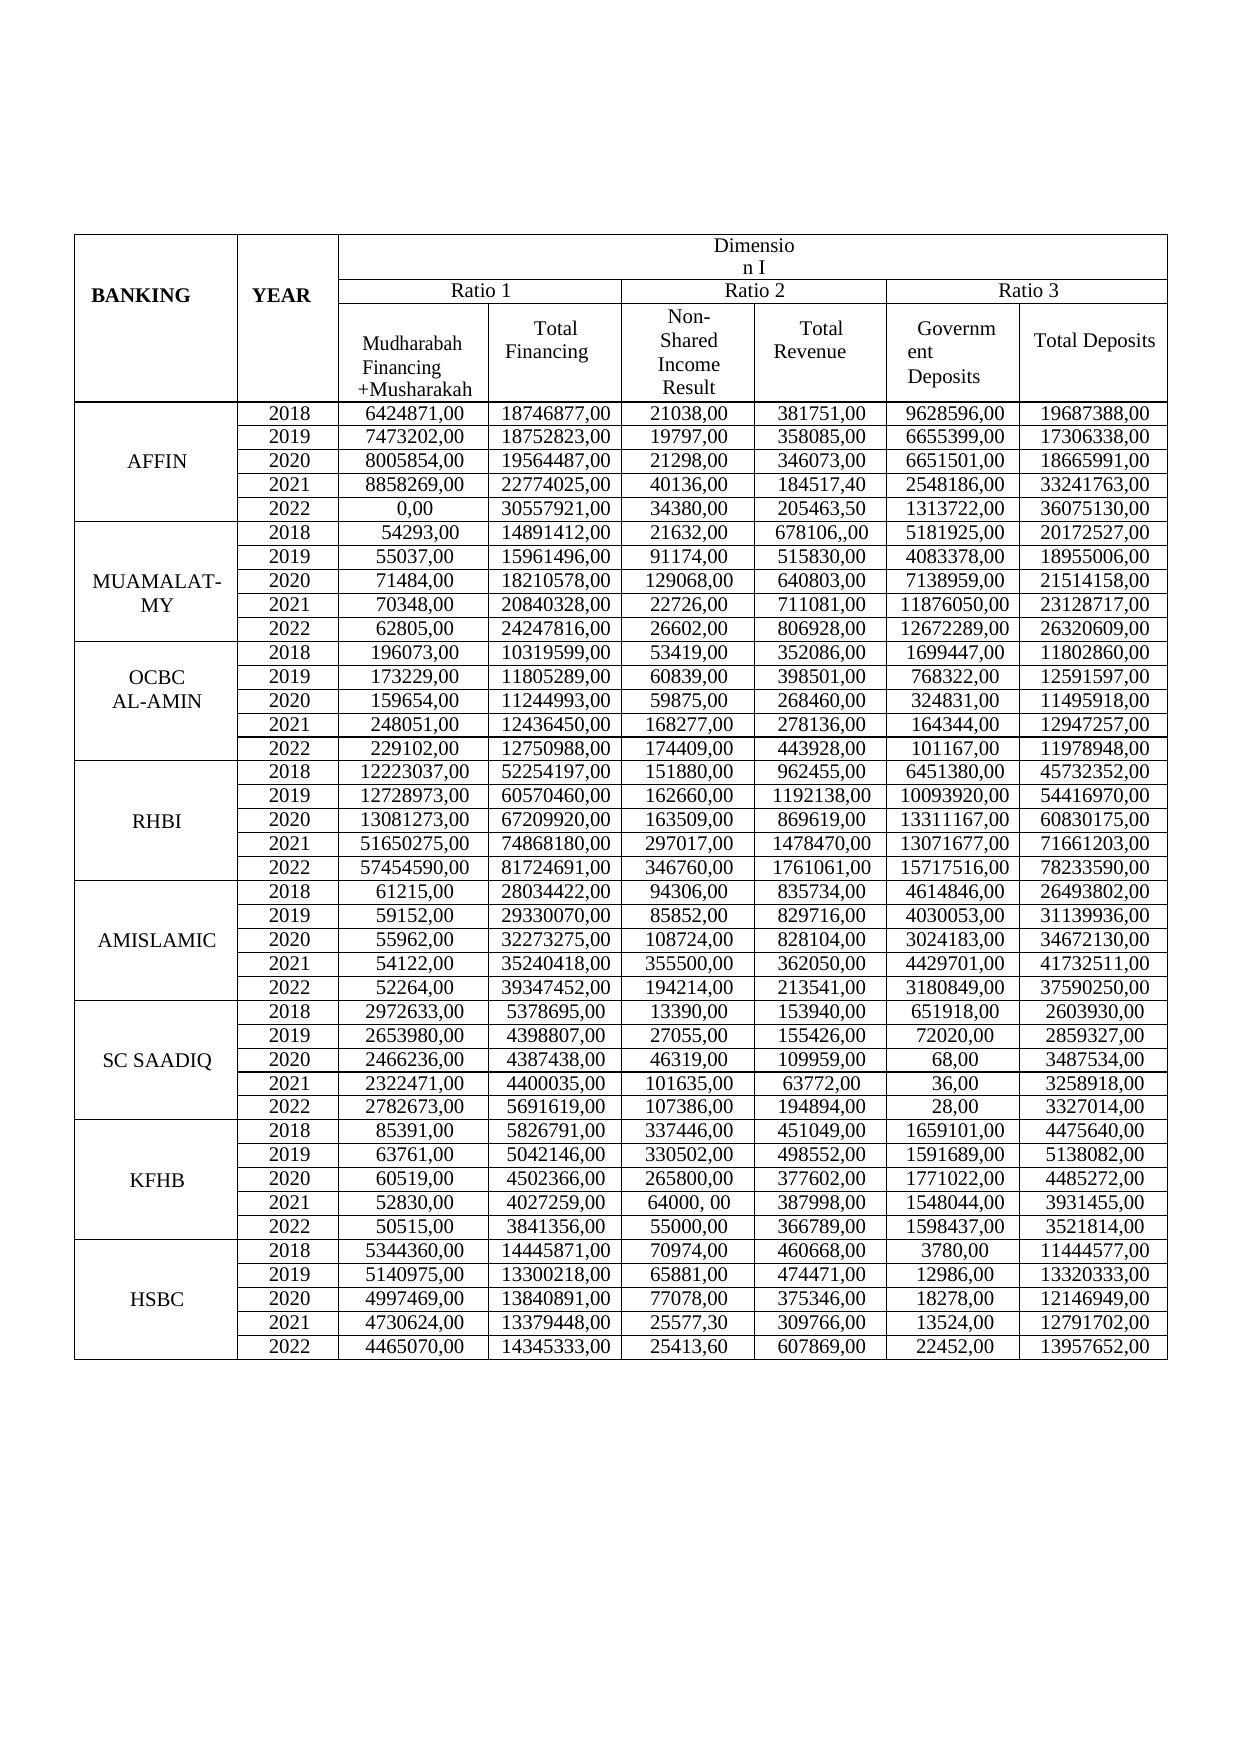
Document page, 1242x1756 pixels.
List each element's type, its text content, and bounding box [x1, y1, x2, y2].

table_cell 498552,00 [755, 1144, 886, 1167]
table_cell 18278,00 [887, 1288, 1019, 1311]
table_cell 12791702,00 [1020, 1312, 1167, 1335]
table_cell 2020 [238, 929, 338, 952]
table_cell 4429701,00 [887, 953, 1019, 976]
table_cell Ratio 1 [339, 280, 621, 303]
table_cell 4730624,00 [339, 1312, 488, 1335]
table_cell Government Deposits [887, 304, 1019, 401]
table_cell 67209920,00 [489, 809, 621, 832]
table_cell 2022 [238, 1336, 338, 1359]
table_cell 13390,00 [622, 1001, 754, 1023]
table_cell 768322,00 [887, 666, 1019, 688]
table_cell 2020 [238, 1288, 338, 1311]
table_cell 2022 [238, 1096, 338, 1119]
table_cell 3258918,00 [1020, 1073, 1167, 1095]
table_cell 2019 [238, 1144, 338, 1167]
table_cell 15717516,00 [887, 857, 1019, 880]
table_cell 45732352,00 [1020, 761, 1167, 784]
table_cell 11244993,00 [489, 690, 621, 712]
table_cell 4398807,00 [489, 1025, 621, 1047]
table_cell 28034422,00 [489, 881, 621, 904]
table_cell 7473202,00 [339, 426, 488, 449]
table_cell 6424871,00 [339, 403, 488, 425]
table_cell 12947257,00 [1020, 714, 1167, 736]
table_cell 17306338,00 [1020, 426, 1167, 449]
table_cell 71484,00 [339, 570, 488, 593]
table_cell 1598437,00 [887, 1216, 1019, 1239]
table_cell 806928,00 [755, 618, 886, 641]
table_cell 18746877,00 [489, 403, 621, 425]
table_cell 21632,00 [622, 522, 754, 545]
table_cell 11802860,00 [1020, 642, 1167, 664]
table_cell 962455,00 [755, 761, 886, 784]
table_cell 1591689,00 [887, 1144, 1019, 1167]
table_cell 1699447,00 [887, 642, 1019, 664]
table_cell 101635,00 [622, 1073, 754, 1095]
table_cell Non-Shared Income Result [622, 304, 754, 401]
table_cell 869619,00 [755, 809, 886, 832]
table_cell 362050,00 [755, 953, 886, 976]
table_cell 61215,00 [339, 881, 488, 904]
table_cell 3841356,00 [489, 1216, 621, 1239]
table_cell 297017,00 [622, 833, 754, 856]
table_cell 2021 [238, 833, 338, 856]
table_cell 2018 [238, 1240, 338, 1263]
table_cell 19687388,00 [1020, 403, 1167, 425]
table_cell 53419,00 [622, 642, 754, 664]
table_cell 2020 [238, 690, 338, 712]
table_cell 15961496,00 [489, 546, 621, 569]
table_cell 4475640,00 [1020, 1120, 1167, 1143]
table_cell 22452,00 [887, 1336, 1019, 1359]
table_cell 1771022,00 [887, 1168, 1019, 1191]
table_cell 22774025,00 [489, 474, 621, 497]
table_cell 129068,00 [622, 570, 754, 593]
table_cell 68,00 [887, 1049, 1019, 1071]
table_cell 6655399,00 [887, 426, 1019, 449]
table_cell 2021 [238, 1073, 338, 1095]
table_cell 13311167,00 [887, 809, 1019, 832]
table_cell 11805289,00 [489, 666, 621, 688]
table_cell 60830175,00 [1020, 809, 1167, 832]
table_cell 14891412,00 [489, 522, 621, 545]
table_cell KFHB [75, 1120, 237, 1239]
table_cell 5042146,00 [489, 1144, 621, 1167]
table_cell 2020 [238, 570, 338, 593]
table_cell 2022 [238, 1216, 338, 1239]
table_cell 40136,00 [622, 474, 754, 497]
table_cell 3487534,00 [1020, 1049, 1167, 1071]
table_cell 2020 [238, 450, 338, 473]
table_cell 2019 [238, 426, 338, 449]
table_cell 77078,00 [622, 1288, 754, 1311]
table_cell 13081273,00 [339, 809, 488, 832]
table_cell 711081,00 [755, 594, 886, 617]
table_cell 3931455,00 [1020, 1192, 1167, 1215]
table_cell 85391,00 [339, 1120, 488, 1143]
table_cell 11495918,00 [1020, 690, 1167, 712]
table_cell 4027259,00 [489, 1192, 621, 1215]
table_cell 640803,00 [755, 570, 886, 593]
table_cell 52254197,00 [489, 761, 621, 784]
table_cell 12436450,00 [489, 714, 621, 736]
table_cell 2018 [238, 403, 338, 425]
table_cell 375346,00 [755, 1288, 886, 1311]
table_cell 265800,00 [622, 1168, 754, 1191]
table_cell 24247816,00 [489, 618, 621, 641]
table_cell 5344360,00 [339, 1240, 488, 1263]
table_cell 41732511,00 [1020, 953, 1167, 976]
table_cell 2019 [238, 666, 338, 688]
table_cell 153940,00 [755, 1001, 886, 1023]
table_cell 57454590,00 [339, 857, 488, 880]
table_cell 46319,00 [622, 1049, 754, 1071]
table_cell 12728973,00 [339, 785, 488, 808]
table_cell MUAMALAT- MY [75, 522, 237, 641]
table_cell 398501,00 [755, 666, 886, 688]
table_cell 72020,00 [887, 1025, 1019, 1047]
table_cell 26602,00 [622, 618, 754, 641]
table_cell 4083378,00 [887, 546, 1019, 569]
table_cell 4465070,00 [339, 1336, 488, 1359]
table_cell SC SAADIQ [75, 1001, 237, 1119]
table_cell 387998,00 [755, 1192, 886, 1215]
table_cell OCBC AL-AMIN [75, 642, 237, 760]
table_cell 21514158,00 [1020, 570, 1167, 593]
table_cell 2022 [238, 738, 338, 760]
table_cell 94306,00 [622, 881, 754, 904]
table_cell 7138959,00 [887, 570, 1019, 593]
table_cell 2021 [238, 474, 338, 497]
table_cell 11876050,00 [887, 594, 1019, 617]
table_cell 65881,00 [622, 1264, 754, 1287]
table_cell 174409,00 [622, 738, 754, 760]
table_cell 107386,00 [622, 1096, 754, 1119]
table_cell 55000,00 [622, 1216, 754, 1239]
table_cell 108724,00 [622, 929, 754, 952]
table_cell 36075130,00 [1020, 498, 1167, 521]
table_cell 18955006,00 [1020, 546, 1167, 569]
table_cell 213541,00 [755, 977, 886, 999]
table_cell 460668,00 [755, 1240, 886, 1263]
table_cell 60519,00 [339, 1168, 488, 1191]
table_cell Total Revenue [755, 304, 886, 401]
table_cell 109959,00 [755, 1049, 886, 1071]
table_cell 159654,00 [339, 690, 488, 712]
table_cell 91174,00 [622, 546, 754, 569]
table_cell 2022 [238, 498, 338, 521]
table_cell 1548044,00 [887, 1192, 1019, 1215]
table_cell 13071677,00 [887, 833, 1019, 856]
table_cell 1478470,00 [755, 833, 886, 856]
table_cell 2022 [238, 857, 338, 880]
table_cell 31139936,00 [1020, 905, 1167, 928]
table_cell 19797,00 [622, 426, 754, 449]
table_cell 835734,00 [755, 881, 886, 904]
table_cell 70974,00 [622, 1240, 754, 1263]
table_cell 29330070,00 [489, 905, 621, 928]
table_cell 8858269,00 [339, 474, 488, 497]
table_cell 4502366,00 [489, 1168, 621, 1191]
table_cell 381751,00 [755, 403, 886, 425]
table_cell 2019 [238, 1025, 338, 1047]
table_cell 2466236,00 [339, 1049, 488, 1071]
table_cell 2018 [238, 761, 338, 784]
table_cell 4614846,00 [887, 881, 1019, 904]
table_cell 5378695,00 [489, 1001, 621, 1023]
table_cell 5138082,00 [1020, 1144, 1167, 1167]
table_cell 101167,00 [887, 738, 1019, 760]
table_cell 346760,00 [622, 857, 754, 880]
table_cell HSBC [75, 1240, 237, 1359]
table_cell 71661203,00 [1020, 833, 1167, 856]
table_cell 309766,00 [755, 1312, 886, 1335]
table_cell 268460,00 [755, 690, 886, 712]
table_cell 3327014,00 [1020, 1096, 1167, 1119]
table_header YEAR [238, 235, 338, 401]
table_cell 2018 [238, 522, 338, 545]
table_cell 352086,00 [755, 642, 886, 664]
table_cell 70348,00 [339, 594, 488, 617]
table_cell 2653980,00 [339, 1025, 488, 1047]
table_cell 25413,60 [622, 1336, 754, 1359]
table_cell 2019 [238, 1264, 338, 1287]
table_cell AMISLAMIC [75, 881, 237, 999]
table_cell 33241763,00 [1020, 474, 1167, 497]
table_cell 355500,00 [622, 953, 754, 976]
table_cell 20840328,00 [489, 594, 621, 617]
table_cell 25577,30 [622, 1312, 754, 1335]
table_cell 194214,00 [622, 977, 754, 999]
table_cell 14345333,00 [489, 1336, 621, 1359]
table_cell 23128717,00 [1020, 594, 1167, 617]
table_cell 2021 [238, 953, 338, 976]
table_cell 2972633,00 [339, 1001, 488, 1023]
table_cell 81724691,00 [489, 857, 621, 880]
table_cell 2782673,00 [339, 1096, 488, 1119]
table_cell 2018 [238, 1001, 338, 1023]
table_cell 8005854,00 [339, 450, 488, 473]
table_cell 54293,00 [339, 522, 488, 545]
table_cell 5181925,00 [887, 522, 1019, 545]
table_cell 3780,00 [887, 1240, 1019, 1263]
table_cell 164344,00 [887, 714, 1019, 736]
table_cell 5140975,00 [339, 1264, 488, 1287]
table_cell 330502,00 [622, 1144, 754, 1167]
table_cell 59875,00 [622, 690, 754, 712]
table_cell 451049,00 [755, 1120, 886, 1143]
table_cell 2019 [238, 785, 338, 808]
table_cell 2022 [238, 618, 338, 641]
table_cell 4030053,00 [887, 905, 1019, 928]
table_cell 9628596,00 [887, 403, 1019, 425]
table_cell 324831,00 [887, 690, 1019, 712]
table_cell 2022 [238, 977, 338, 999]
table_cell 21038,00 [622, 403, 754, 425]
table_cell 11978948,00 [1020, 738, 1167, 760]
table_header BANKING [75, 235, 237, 401]
table_cell 0,00 [339, 498, 488, 521]
table_cell 12146949,00 [1020, 1288, 1167, 1311]
table_cell 1659101,00 [887, 1120, 1019, 1143]
table_cell 1192138,00 [755, 785, 886, 808]
table_cell 474471,00 [755, 1264, 886, 1287]
table_cell 205463,50 [755, 498, 886, 521]
table_cell 37590250,00 [1020, 977, 1167, 999]
table_cell 2018 [238, 881, 338, 904]
table_cell 194894,00 [755, 1096, 886, 1119]
table_cell 52264,00 [339, 977, 488, 999]
table_cell 196073,00 [339, 642, 488, 664]
table_cell 377602,00 [755, 1168, 886, 1191]
table_cell 20172527,00 [1020, 522, 1167, 545]
table_cell 2020 [238, 1049, 338, 1071]
table_cell 85852,00 [622, 905, 754, 928]
table_cell 6451380,00 [887, 761, 1019, 784]
table_cell 2021 [238, 1192, 338, 1215]
table_cell 651918,00 [887, 1001, 1019, 1023]
table_cell 52830,00 [339, 1192, 488, 1215]
table_cell 3180849,00 [887, 977, 1019, 999]
table_cell 18752823,00 [489, 426, 621, 449]
table_cell 337446,00 [622, 1120, 754, 1143]
table_cell 2019 [238, 546, 338, 569]
table_cell 2021 [238, 1312, 338, 1335]
table_cell 4997469,00 [339, 1288, 488, 1311]
table_cell 13300218,00 [489, 1264, 621, 1287]
table_cell 51650275,00 [339, 833, 488, 856]
table_cell 515830,00 [755, 546, 886, 569]
table_cell 59152,00 [339, 905, 488, 928]
table_cell 50515,00 [339, 1216, 488, 1239]
table_cell 22726,00 [622, 594, 754, 617]
table_cell 346073,00 [755, 450, 886, 473]
table_cell 3024183,00 [887, 929, 1019, 952]
table_cell Total Financing [489, 304, 621, 401]
table_cell 278136,00 [755, 714, 886, 736]
table_cell 366789,00 [755, 1216, 886, 1239]
table_cell 34380,00 [622, 498, 754, 521]
table_cell 151880,00 [622, 761, 754, 784]
table_header Dimension I [339, 235, 1167, 279]
table_cell 13524,00 [887, 1312, 1019, 1335]
table_cell 2020 [238, 1168, 338, 1191]
table_cell 6651501,00 [887, 450, 1019, 473]
table_cell 2021 [238, 714, 338, 736]
table_cell 62805,00 [339, 618, 488, 641]
table_cell 54122,00 [339, 953, 488, 976]
table_cell 63772,00 [755, 1073, 886, 1095]
table_cell 163509,00 [622, 809, 754, 832]
table_cell 4387438,00 [489, 1049, 621, 1071]
table_cell 13320333,00 [1020, 1264, 1167, 1287]
table_cell 19564487,00 [489, 450, 621, 473]
table_cell 11444577,00 [1020, 1240, 1167, 1263]
table_cell 54416970,00 [1020, 785, 1167, 808]
table_cell 678106,,00 [755, 522, 886, 545]
table_cell 12223037,00 [339, 761, 488, 784]
table_cell 229102,00 [339, 738, 488, 760]
table_cell 21298,00 [622, 450, 754, 473]
table_cell 12750988,00 [489, 738, 621, 760]
table_cell 55037,00 [339, 546, 488, 569]
table_cell 3521814,00 [1020, 1216, 1167, 1239]
table_cell 60839,00 [622, 666, 754, 688]
table_cell 74868180,00 [489, 833, 621, 856]
table_cell 155426,00 [755, 1025, 886, 1047]
table_cell 32273275,00 [489, 929, 621, 952]
table_cell 26320609,00 [1020, 618, 1167, 641]
table_cell 63761,00 [339, 1144, 488, 1167]
table_cell 2322471,00 [339, 1073, 488, 1095]
table_cell 12591597,00 [1020, 666, 1167, 688]
table_cell 12986,00 [887, 1264, 1019, 1287]
table_cell RHBI [75, 761, 237, 880]
table_cell 173229,00 [339, 666, 488, 688]
table_cell 2020 [238, 809, 338, 832]
table_cell 1313722,00 [887, 498, 1019, 521]
table_cell 10093920,00 [887, 785, 1019, 808]
table_cell 1761061,00 [755, 857, 886, 880]
table_cell 248051,00 [339, 714, 488, 736]
table_cell 5691619,00 [489, 1096, 621, 1119]
table_cell 30557921,00 [489, 498, 621, 521]
table_cell 168277,00 [622, 714, 754, 736]
table_cell 14445871,00 [489, 1240, 621, 1263]
table_cell 2548186,00 [887, 474, 1019, 497]
table_cell 13957652,00 [1020, 1336, 1167, 1359]
table_cell 13840891,00 [489, 1288, 621, 1311]
table_cell 443928,00 [755, 738, 886, 760]
table_cell 828104,00 [755, 929, 886, 952]
table_cell 60570460,00 [489, 785, 621, 808]
table_cell 10319599,00 [489, 642, 621, 664]
table_cell 184517,40 [755, 474, 886, 497]
table_cell 36,00 [887, 1073, 1019, 1095]
table_cell 55962,00 [339, 929, 488, 952]
table_cell 12672289,00 [887, 618, 1019, 641]
table_cell 4400035,00 [489, 1073, 621, 1095]
table_cell 39347452,00 [489, 977, 621, 999]
table_cell AFFIN [75, 403, 237, 521]
table_cell 2603930,00 [1020, 1001, 1167, 1023]
table_cell 4485272,00 [1020, 1168, 1167, 1191]
table_cell Ratio 2 [622, 280, 886, 303]
table_cell 27055,00 [622, 1025, 754, 1047]
table_cell 26493802,00 [1020, 881, 1167, 904]
table_cell 18210578,00 [489, 570, 621, 593]
table_cell 34672130,00 [1020, 929, 1167, 952]
table_cell Mudharabah Financing +Musharakah [339, 304, 488, 401]
table_cell 5826791,00 [489, 1120, 621, 1143]
table_cell 18665991,00 [1020, 450, 1167, 473]
table_cell 28,00 [887, 1096, 1019, 1119]
table_cell 2018 [238, 642, 338, 664]
table_cell 2021 [238, 594, 338, 617]
table_cell Ratio 3 [887, 280, 1167, 303]
table_cell Total Deposits [1020, 304, 1167, 401]
table_cell 78233590,00 [1020, 857, 1167, 880]
table_cell 2859327,00 [1020, 1025, 1167, 1047]
table_cell 358085,00 [755, 426, 886, 449]
table_cell 829716,00 [755, 905, 886, 928]
table_cell 162660,00 [622, 785, 754, 808]
table_cell 35240418,00 [489, 953, 621, 976]
table_cell 64000, 00 [622, 1192, 754, 1215]
table_cell 607869,00 [755, 1336, 886, 1359]
table_cell 2019 [238, 905, 338, 928]
table_cell 2018 [238, 1120, 338, 1143]
table_cell 13379448,00 [489, 1312, 621, 1335]
